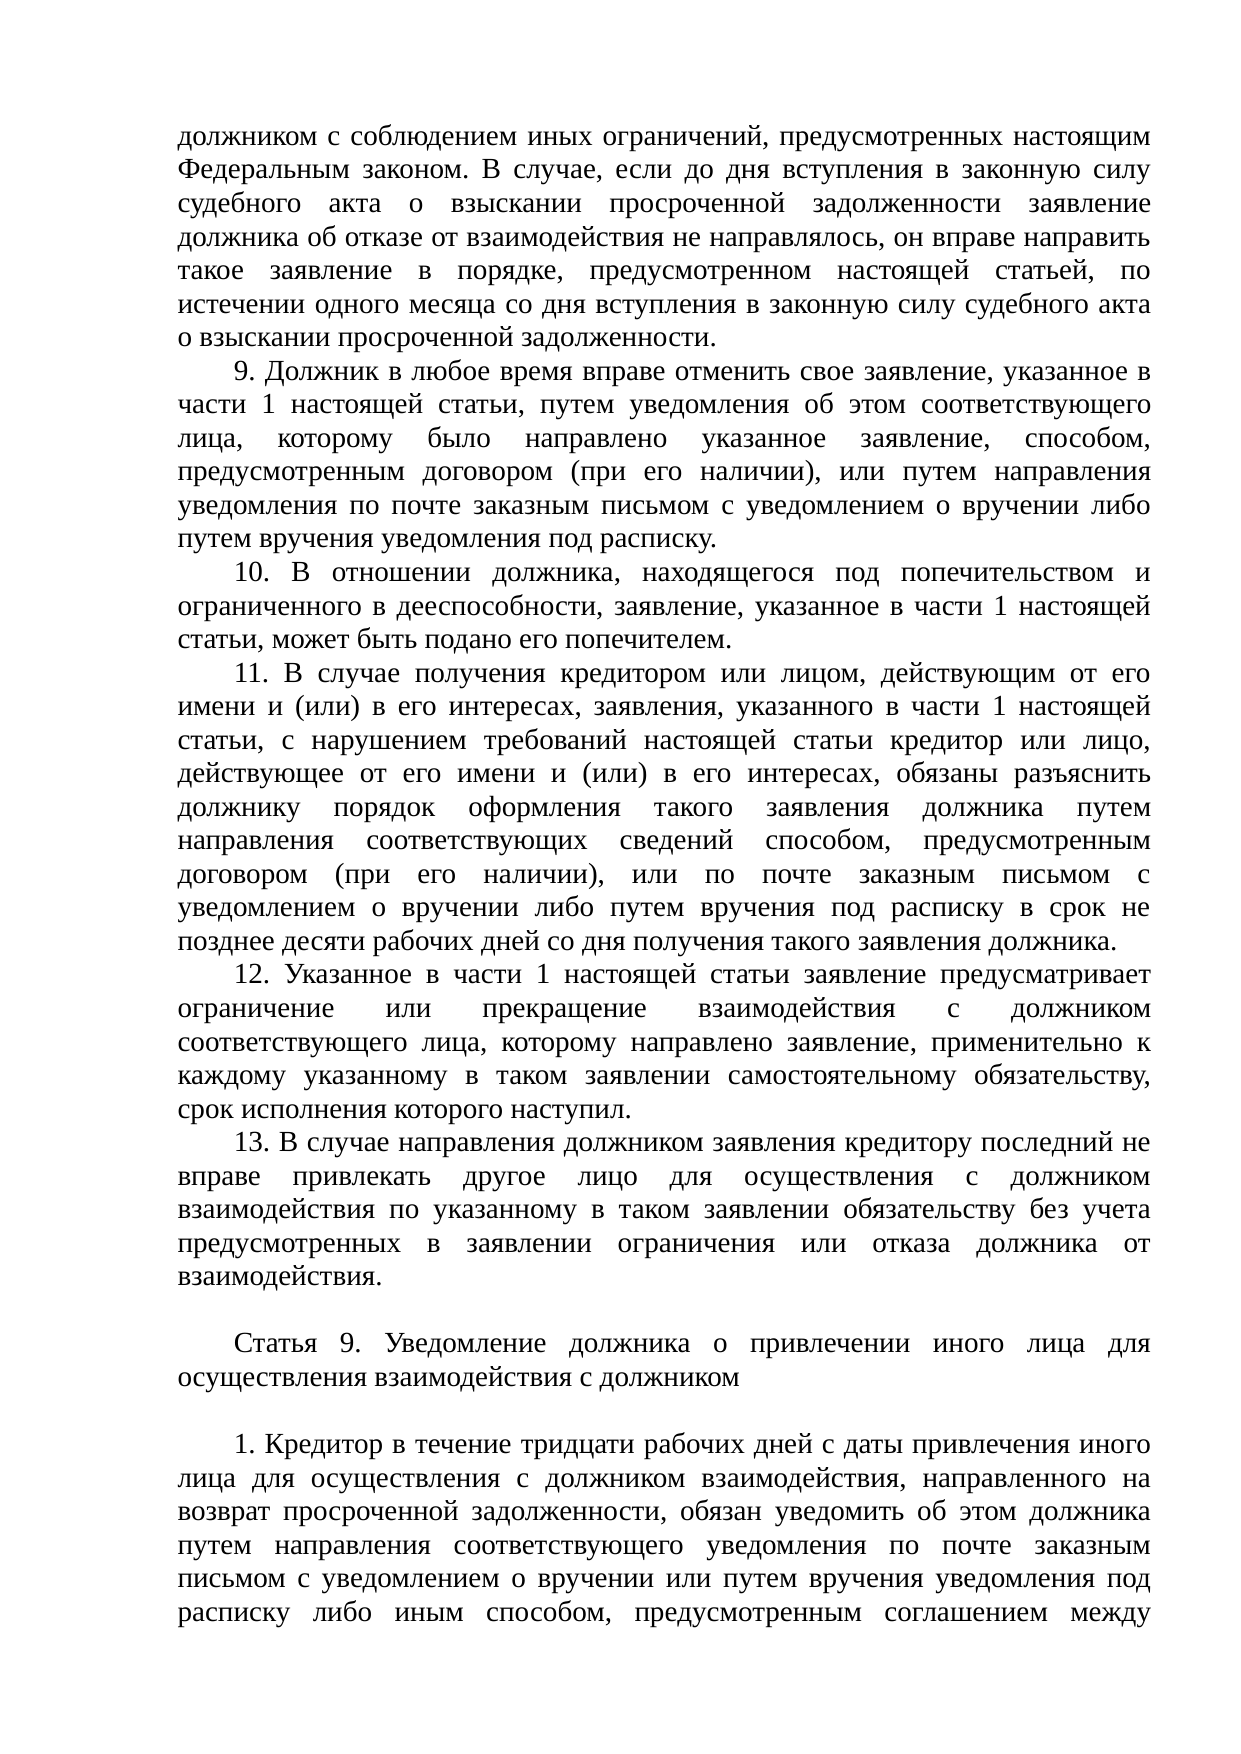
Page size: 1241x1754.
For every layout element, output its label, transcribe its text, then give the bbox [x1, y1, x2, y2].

text 13. В случае направления должником заявления кредитору последний не вправе привлекать другое лицо для осуществления с должником взаимодействия по указанному в таком заявлении обязательству без учета предусмотренных в заявлении ограничения или отказа должника от взаимодействия. [177, 1124, 1152, 1292]
text 9. Должник в любое время вправе отменить свое заявление, указанное в части 1 настоящей статьи, путем уведомления об этом соответствующего лица, которому было направлено указанное заявление, способом, предусмотренным договором (при его наличии), или путем направления уведомления по почте заказным письмом с уведомлением о вручении либо путем вручения уведомления под расписку. [177, 353, 1152, 554]
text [177, 118, 1152, 353]
text Статья 9. Уведомление должника о привлечении иного лица для осуществления взаимодействия с должником [177, 1326, 1152, 1393]
text 11. В случае получения кредитором или лицом, действующим от его имени и (или) в его интересах, заявления, указанного в части 1 настоящей статьи, с нарушением требований настоящей статьи кредитор или лицо, действующее от его имени и (или) в его интересах, обязаны разъяснить должнику порядок оформления такого заявления должника путем направления соответствующих сведений способом, предусмотренным договором (при его наличии), или по почте заказным письмом с уведомлением о вручении либо путем вручения под расписку в срок не позднее десяти рабочих дней со дня получения такого заявления должника. [177, 655, 1152, 957]
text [177, 1426, 1152, 1627]
text 12. Указанное в части 1 настоящей статьи заявление предусматривает ограничение или прекращение взаимодействия с должником соответствующего лица, которому направлено заявление, применительно к каждому указанному в таком заявлении самостоятельному обязательству, срок исполнения которого наступил. [177, 957, 1152, 1124]
text 10. В отношении должника, находящегося под попечительством и ограниченного в дееспособности, заявление, указанное в части 1 настоящей статьи, может быть подано его попечителем. [177, 554, 1152, 655]
